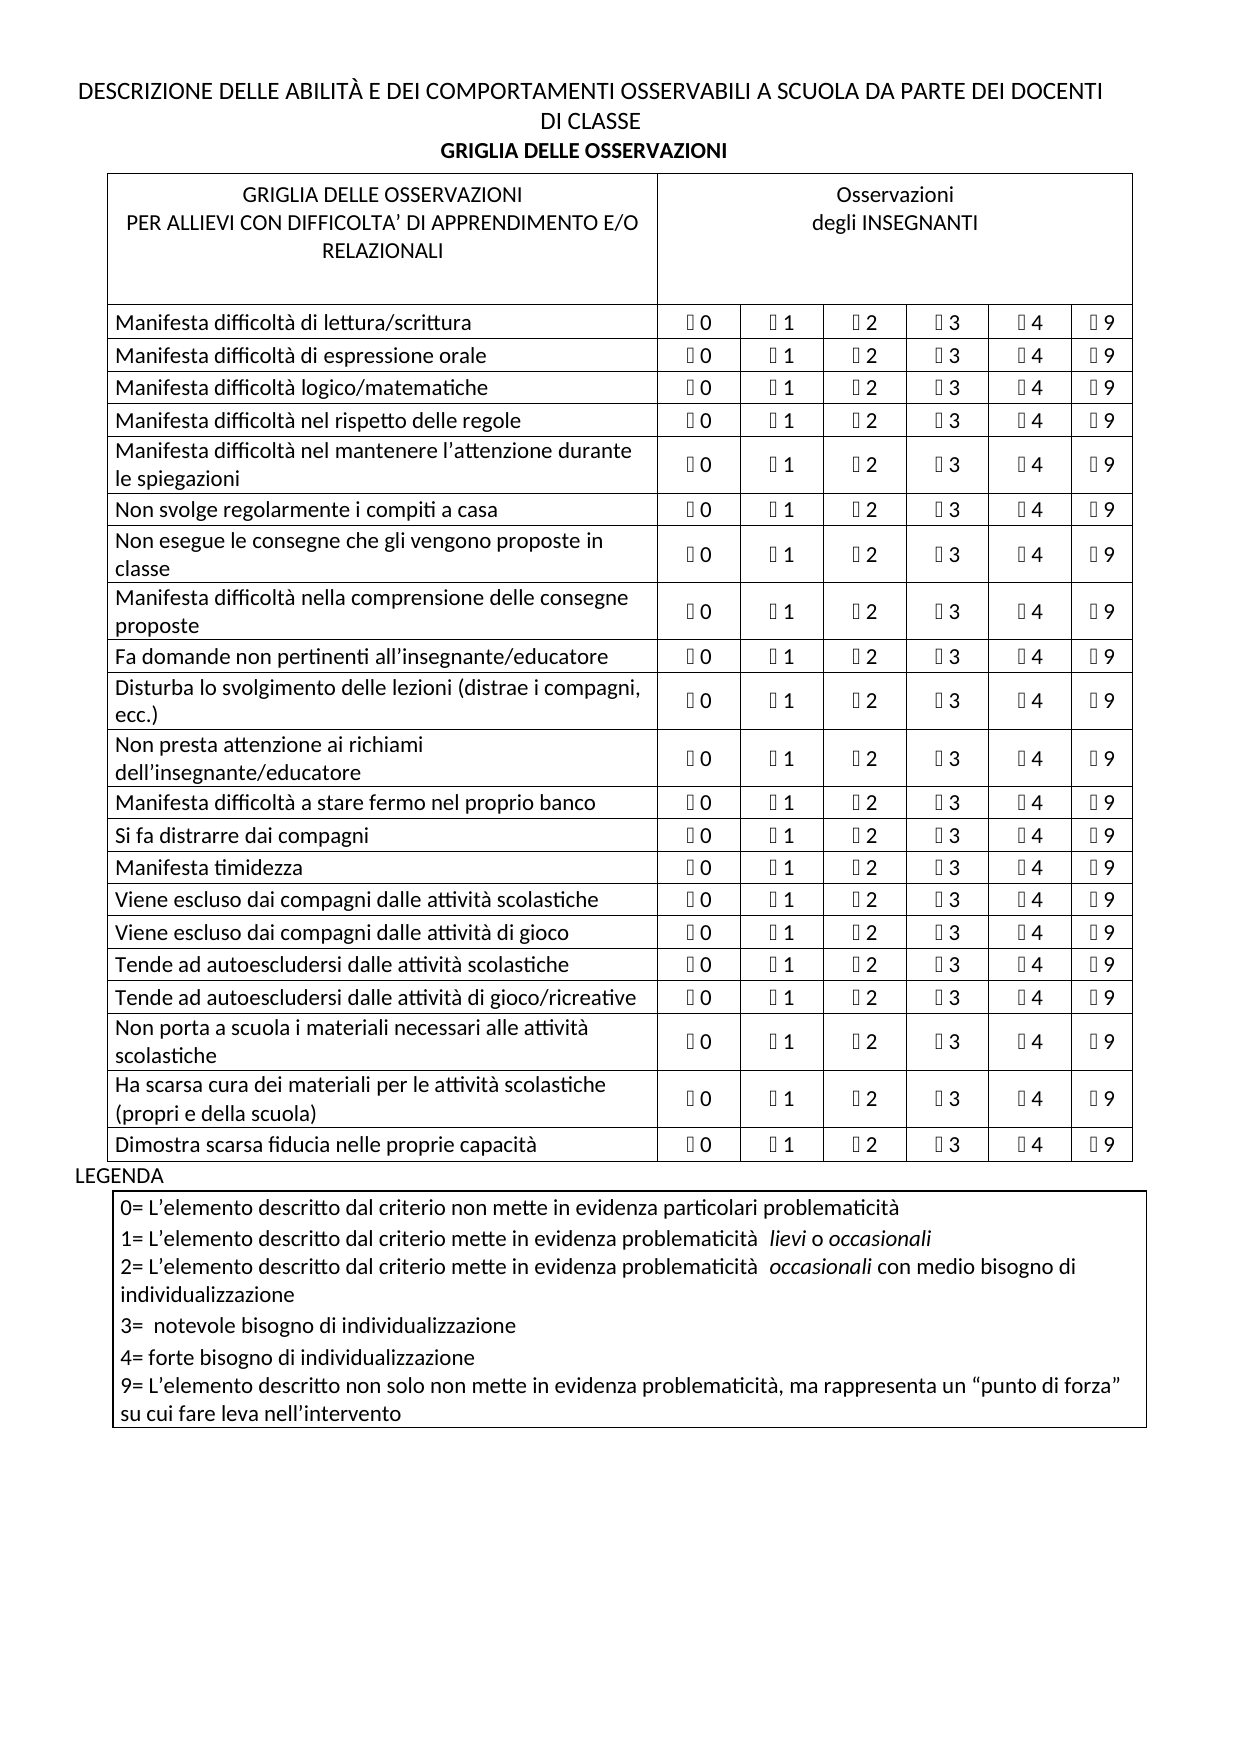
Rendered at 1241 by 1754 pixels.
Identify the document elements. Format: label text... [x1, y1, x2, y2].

table_cell 2 [824, 949, 906, 980]
table_cell 9 [1072, 339, 1132, 371]
table_cell 2 [824, 640, 906, 672]
table_cell 1 [741, 852, 823, 883]
table_cell 0 [658, 305, 740, 338]
table_cell 0 [658, 884, 740, 915]
table_cell 1 [741, 1128, 823, 1161]
table_cell 0 [658, 819, 740, 851]
table_cell 2 [824, 404, 906, 436]
table_cell 4 [989, 583, 1071, 639]
table_cell 1 [741, 526, 823, 582]
table_cell 9 [1072, 673, 1132, 729]
table_cell 3 [907, 494, 988, 525]
table_cell 3 [907, 916, 988, 948]
table_cell 1 [741, 339, 823, 371]
table_cell 3 [907, 640, 988, 672]
table_cell Non svolge regolarmente i compiti a casa [108, 494, 657, 525]
table_cell 3 [907, 949, 988, 980]
table_cell 2 [824, 1014, 906, 1069]
table_cell 9 [1072, 852, 1132, 883]
table_cell 9 [1072, 884, 1132, 915]
table_cell 0 [658, 852, 740, 883]
table_cell 3 [907, 437, 988, 493]
table_cell 4 [989, 787, 1071, 818]
table_cell 9 [1072, 981, 1132, 1012]
table_cell 1= L’elemento descritto dal criterio mette in evidenza problematicità lievi o occasionali [114, 1221, 1146, 1252]
table_cell 4 [989, 640, 1071, 672]
table_cell 0 [658, 437, 740, 493]
table_cell 1 [741, 640, 823, 672]
table_cell 2 [824, 787, 906, 818]
table_cell 4 [989, 819, 1071, 851]
table_cell 9 [1072, 787, 1132, 818]
table_cell Manifesta difficoltà di espressione orale [108, 339, 657, 371]
table_cell Ha scarsa cura dei materiali per le attività scolastiche (propri e della scuola) [108, 1071, 657, 1127]
table_cell 1 [741, 673, 823, 729]
table_cell Manifesta difficoltà nella comprensione delle consegne proposte [108, 583, 657, 639]
table_cell 2 [824, 1071, 906, 1127]
table_cell 2 [824, 673, 906, 729]
table_cell Manifesta difficoltà nel mantenere l’attenzione durante le spiegazioni [108, 437, 657, 493]
table_header 0= L’elemento descritto dal criterio non mette in evidenza particolari problematicità [114, 1192, 1146, 1221]
table_cell 3 [907, 1014, 988, 1069]
table_cell 2 [824, 305, 906, 338]
table_cell 4 [989, 730, 1071, 786]
table_cell Tende ad autoescludersi dalle attività scolastiche [108, 949, 657, 980]
table_cell Fa domande non pertinenti all’insegnante/educatore [108, 640, 657, 672]
table_cell Dimostra scarsa fiducia nelle proprie capacità [108, 1128, 657, 1161]
table_cell 3= notevole bisogno di individualizzazione [114, 1308, 1146, 1339]
table_cell 2 [824, 1128, 906, 1161]
table_cell 1 [741, 494, 823, 525]
table_cell 2 [824, 981, 906, 1012]
table_cell 1 [741, 730, 823, 786]
table_cell 9 [1072, 404, 1132, 436]
table_cell 9= L’elemento descritto non solo non mette in evidenza problematicità, ma rappresenta un “punto di forza” su cui fare leva nell’intervento [114, 1371, 1146, 1427]
table_cell 2 [824, 583, 906, 639]
table_cell 3 [907, 339, 988, 371]
table_cell 3 [907, 787, 988, 818]
table_cell 3 [907, 819, 988, 851]
text GRIGLIA DELLE OSSERVAZIONI [75, 136, 1165, 164]
table_cell 1 [741, 981, 823, 1012]
table_header Osservazioni degli INSEGNANTI [658, 174, 1132, 304]
table_cell 3 [907, 1128, 988, 1161]
table_cell 2 [824, 339, 906, 371]
table_cell 2 [824, 494, 906, 525]
table_cell 9 [1072, 372, 1132, 403]
table_cell 4 [989, 949, 1071, 980]
table_cell 1 [741, 819, 823, 851]
table_cell 4 [989, 981, 1071, 1012]
table_header GRIGLIA DELLE OSSERVAZIONI PER ALLIEVI CON DIFFICOLTA’ DI APPRENDIMENTO E/O RELAZIONALI [108, 174, 657, 304]
table_cell 4 [989, 494, 1071, 525]
table_cell 0 [658, 673, 740, 729]
table_cell Manifesta timidezza [108, 852, 657, 883]
table_cell Non esegue le consegne che gli vengono proposte in classe [108, 526, 657, 582]
table_cell 1 [741, 787, 823, 818]
table_cell 0 [658, 981, 740, 1012]
table_cell 3 [907, 730, 988, 786]
table_cell 1 [741, 437, 823, 493]
table_cell Manifesta difficoltà nel rispetto delle regole [108, 404, 657, 436]
table_cell 0 [658, 339, 740, 371]
table_cell 1 [741, 404, 823, 436]
table_cell 9 [1072, 1014, 1132, 1069]
table_cell 0 [658, 494, 740, 525]
table_cell Manifesta difficoltà di lettura/scrittura [108, 305, 657, 338]
table_cell 9 [1072, 949, 1132, 980]
table_cell 1 [741, 884, 823, 915]
table_cell Manifesta difficoltà a stare fermo nel proprio banco [108, 787, 657, 818]
table_cell 2 [824, 526, 906, 582]
table_cell 9 [1072, 1071, 1132, 1127]
text DESCRIZIONE DELLE ABILITÀ E DEI COMPORTAMENTI OSSERVABILI A SCUOLA DA PARTE DEI DOCENTI DI CLASSE [75, 75, 1106, 136]
table_cell 3 [907, 404, 988, 436]
table_cell 2 [824, 916, 906, 948]
table_cell 2 [824, 437, 906, 493]
table_cell 2 [824, 730, 906, 786]
table_cell 4 [989, 437, 1071, 493]
table_cell 2 [824, 884, 906, 915]
table_cell 4 [989, 673, 1071, 729]
table_cell Disturba lo svolgimento delle lezioni (distrae i compagni, ecc.) [108, 673, 657, 729]
table_cell 0 [658, 787, 740, 818]
table_cell 4 [989, 852, 1071, 883]
table_cell Tende ad autoescludersi dalle attività di gioco/ricreative [108, 981, 657, 1012]
table_cell 4 [989, 305, 1071, 338]
table_cell 0 [658, 1014, 740, 1069]
table_cell 0 [658, 1128, 740, 1161]
table_cell 9 [1072, 305, 1132, 338]
table_cell 4= forte bisogno di individualizzazione [114, 1340, 1146, 1371]
table_cell 9 [1072, 437, 1132, 493]
table_cell 0 [658, 640, 740, 672]
table_cell 4 [989, 339, 1071, 371]
table_cell 0 [658, 1071, 740, 1127]
table_cell 1 [741, 916, 823, 948]
table_cell 0 [658, 583, 740, 639]
table_cell 0 [658, 949, 740, 980]
table_cell 4 [989, 916, 1071, 948]
table_cell 4 [989, 404, 1071, 436]
text LEGENDA [75, 192, 1106, 1190]
table_cell 2= L’elemento descritto dal criterio mette in evidenza problematicità occasionali con medio bisogno di individualizzazione [114, 1252, 1146, 1308]
table_cell 3 [907, 981, 988, 1012]
table_cell 4 [989, 884, 1071, 915]
table_cell 9 [1072, 526, 1132, 582]
table_cell 9 [1072, 819, 1132, 851]
table_cell 0 [658, 404, 740, 436]
table_cell 0 [658, 916, 740, 948]
table_cell Non porta a scuola i materiali necessari alle attività scolastiche [108, 1014, 657, 1069]
table_cell 1 [741, 372, 823, 403]
table_cell Viene escluso dai compagni dalle attività di gioco [108, 916, 657, 948]
table_cell 9 [1072, 916, 1132, 948]
table_cell 3 [907, 305, 988, 338]
table_cell 1 [741, 583, 823, 639]
table_cell 3 [907, 852, 988, 883]
table_cell 9 [1072, 1128, 1132, 1161]
table_cell 4 [989, 1071, 1071, 1127]
table_cell 9 [1072, 640, 1132, 672]
table_cell 2 [824, 852, 906, 883]
table_cell 1 [741, 949, 823, 980]
table_cell 3 [907, 372, 988, 403]
table_cell 3 [907, 583, 988, 639]
table_cell 4 [989, 526, 1071, 582]
table_cell Non presta attenzione ai richiami dell’insegnante/educatore [108, 730, 657, 786]
table_cell 4 [989, 372, 1071, 403]
table_cell 0 [658, 526, 740, 582]
table_cell Si fa distrarre dai compagni [108, 819, 657, 851]
table_cell 9 [1072, 583, 1132, 639]
table_cell 4 [989, 1014, 1071, 1069]
table_cell 2 [824, 819, 906, 851]
table_cell 9 [1072, 494, 1132, 525]
table_cell 1 [741, 1014, 823, 1069]
table_cell Viene escluso dai compagni dalle attività scolastiche [108, 884, 657, 915]
table_cell 3 [907, 673, 988, 729]
table_cell 4 [989, 1128, 1071, 1161]
table_cell 3 [907, 884, 988, 915]
table_cell 3 [907, 526, 988, 582]
table_cell 0 [658, 372, 740, 403]
table_cell 3 [907, 1071, 988, 1127]
table_cell 0 [658, 730, 740, 786]
table_cell Manifesta difficoltà logico/matematiche [108, 372, 657, 403]
table_cell 2 [824, 372, 906, 403]
table_cell 1 [741, 1071, 823, 1127]
table_cell 9 [1072, 730, 1132, 786]
table_cell 1 [741, 305, 823, 338]
